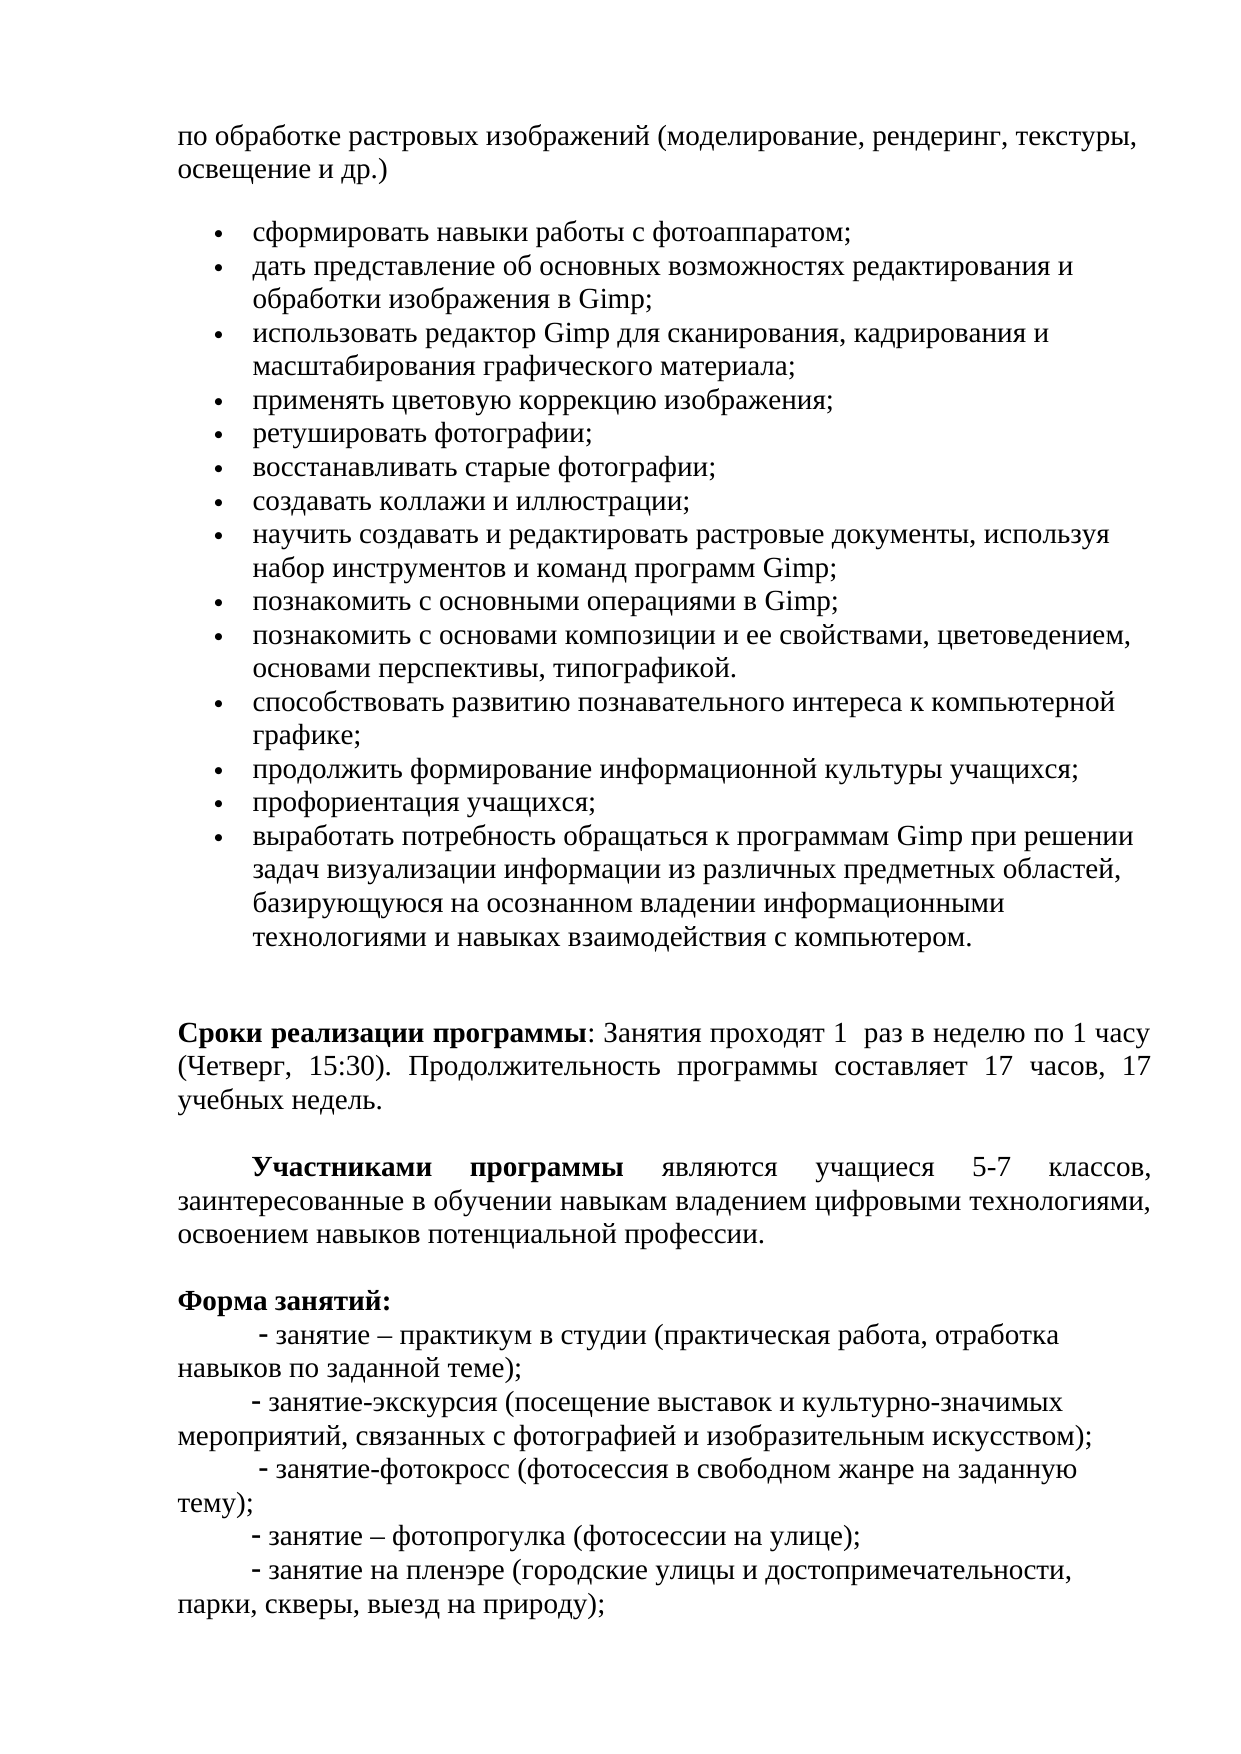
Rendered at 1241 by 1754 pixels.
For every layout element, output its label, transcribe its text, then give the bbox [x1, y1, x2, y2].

list применять цветовую коррекцию изображения; [215, 382, 1152, 416]
text занятие – фотопрогулка (фотосессии на улице); [177, 1518, 1152, 1552]
list познакомить с основами композиции и ее свойствами, цветоведением, основами перспективы, типографикой. [215, 617, 1152, 684]
list профориентация учащихся; [215, 784, 1152, 818]
text занятие на пленэре (городские улицы и достопримечательности, парки, скверы, выезд на природу); [177, 1552, 1152, 1619]
list познакомить с основными операциями в Gimp; [215, 583, 1152, 617]
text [177, 118, 1152, 185]
list сформировать навыки работы с фотоаппаратом; [215, 214, 1152, 248]
list восстанавливать старые фотографии; [215, 449, 1152, 483]
list дать представление об основных возможностях редактирования и обработки изображения в Gimp; [215, 248, 1152, 315]
list создавать коллажи и иллюстрации; [215, 483, 1152, 516]
text Сроки реализации программы: Занятия проходят 1 раз в неделю по 1 часу (Четверг, 15:30). Продолжительность программы составляет 17 часов, 17 учебных недель. [177, 1015, 1152, 1116]
list выработать потребность обращаться к программам Gimp при решении задач визуализации информации из различных предметных областей, базирующуюся на осознанном владении информационными технологиями и навыках взаимодействия с компьютером. [215, 818, 1152, 952]
text Форма занятий: [177, 1283, 1152, 1317]
text Участниками программы являются учащиеся 5-7 классов, заинтересованные в обучении навыкам владением цифровыми технологиями, освоением навыков потенциальной профессии. [177, 1149, 1152, 1250]
list научить создавать и редактировать растровые документы, используя набор инструментов и команд программ Gimp; [215, 516, 1152, 583]
list способствовать развитию познавательного интереса к компьютерной графике; [215, 684, 1152, 751]
text занятие-экскурсия (посещение выставок и культурно-значимых мероприятий, связанных с фотографией и изобразительным искусством); [177, 1384, 1152, 1451]
list продолжить формирование информационной культуры учащихся; [215, 751, 1152, 784]
text занятие-фотокросс (фотосессия в свободном жанре на заданную тему); [177, 1451, 1152, 1518]
text занятие – практикум в студии (практическая работа, отработка навыков по заданной теме); [177, 1317, 1152, 1384]
list использовать редактор Gimp для сканирования, кадрирования и масштабирования графического материала; [215, 315, 1152, 382]
list ретушировать фотографии; [215, 416, 1152, 449]
